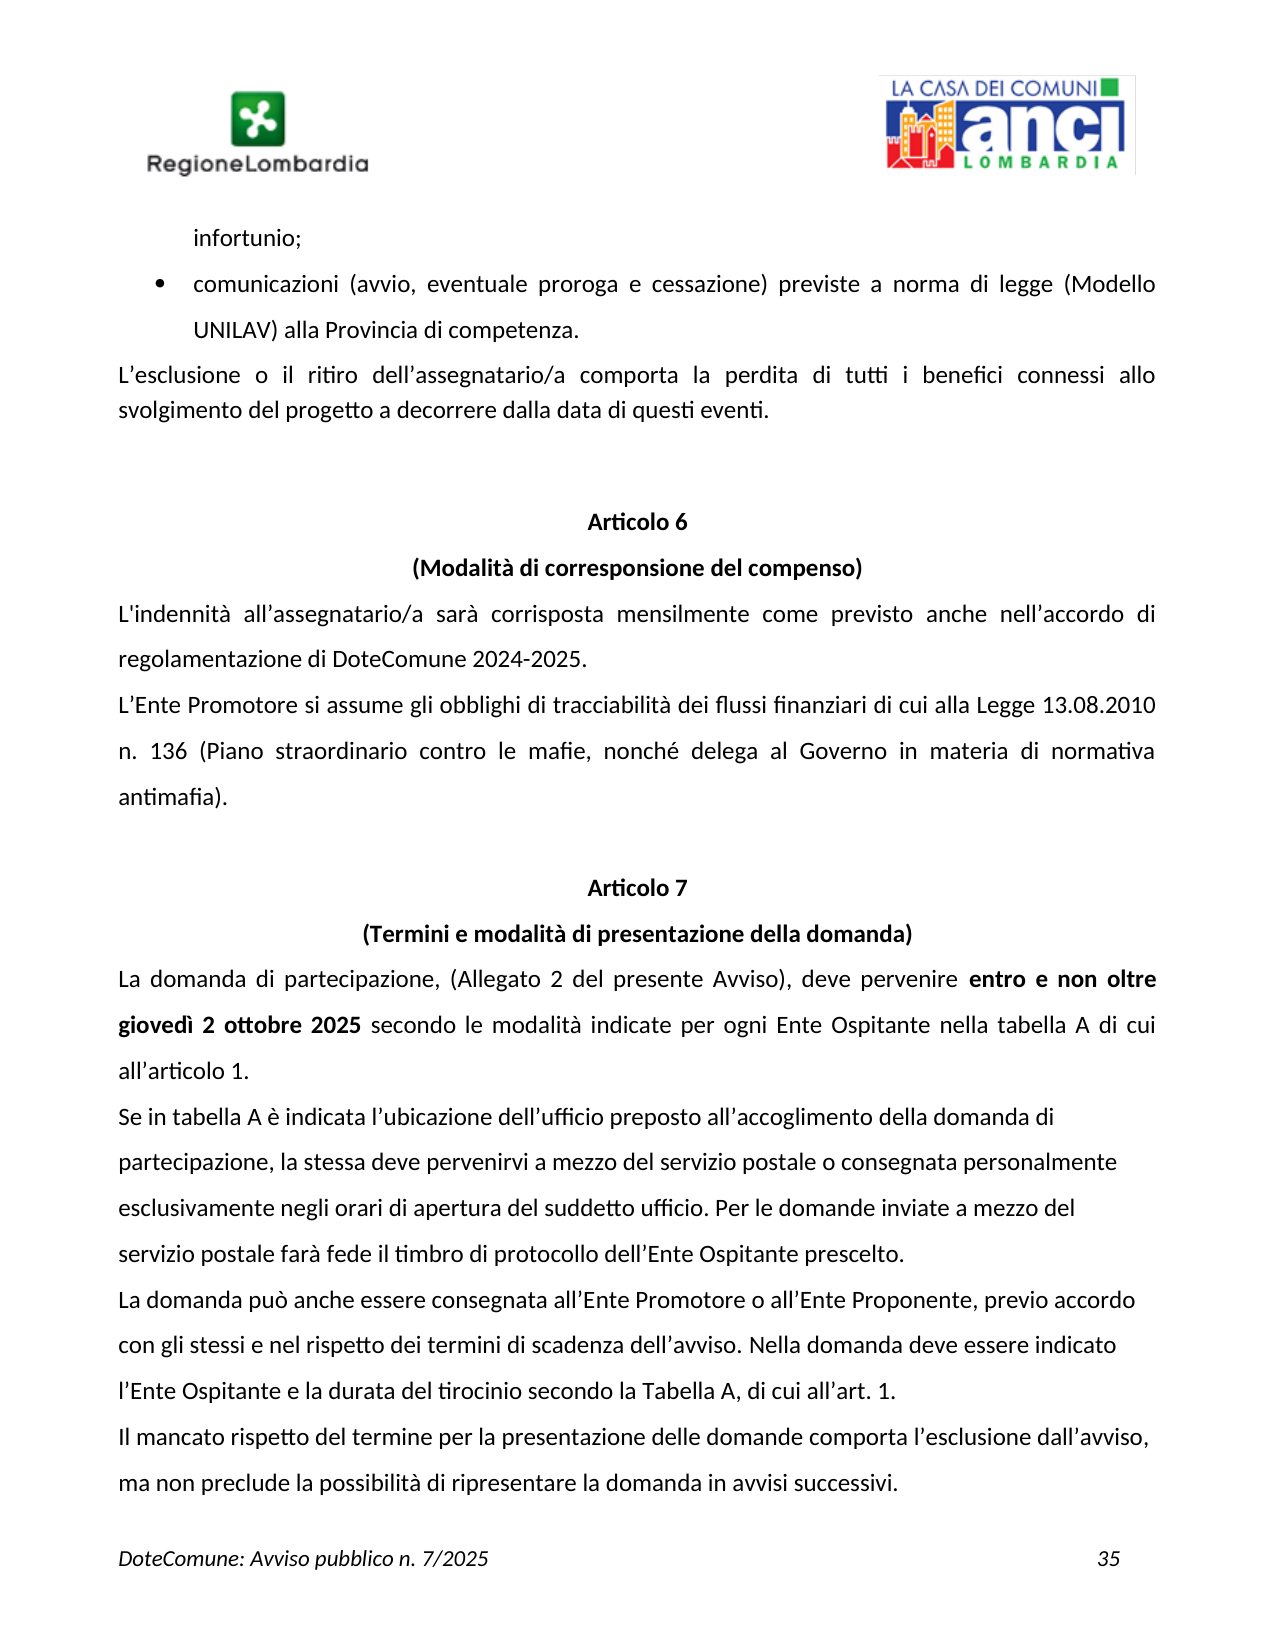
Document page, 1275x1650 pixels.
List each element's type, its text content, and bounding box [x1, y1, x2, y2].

text L'indennità all’assegnatario/a sarà corrisposta mensilmente come previsto anche nell’accordo di regolamentazione di DoteComune 2024-2025. [118, 598, 1157, 674]
text (Termini e modalità di presentazione della domanda) [118, 918, 1157, 948]
text (Modalità di corresponsione del compenso) [118, 552, 1157, 583]
picture [878, 75, 1137, 175]
picture [140, 75, 375, 194]
text Articolo 7 [118, 872, 1157, 903]
list comunicazioni (avvio, eventuale proroga e cessazione) previste a norma di legge (Modello UNILAV) alla Provincia di competenza. [156, 268, 1157, 344]
text Il mancato rispetto del termine per la presentazione delle domande comporta l’esclusione dall’avviso, ma non preclude la possibilità di ripresentare la domanda in avvisi successivi. [118, 1421, 1157, 1497]
list copertura assicurativa per infortunio, morte e RC verso terzi comprese le spese mediche per infortunio; [156, 222, 1157, 253]
text L’Ente Promotore si assume gli obblighi di tracciabilità dei flussi finanziari di cui alla Legge 13.08.2010 n. 136 (Piano straordinario contro le mafie, nonché delega al Governo in materia di normativa antimafia). [118, 689, 1157, 811]
text L’esclusione o il ritiro dell’assegnatario/a comporta la perdita di tutti i benefici connessi allo svolgimento del progetto a decorrere dalla data di questi eventi. [118, 360, 1157, 425]
text La domanda di partecipazione, (Allegato 2 del presente Avviso), deve pervenire entro e non oltre giovedì 2 ottobre 2025 secondo le modalità indicate per ogni Ente Ospitante nella tabella A di cui all’articolo 1. [118, 964, 1157, 1086]
text Se in tabella A è indicata l’ubicazione dell’ufficio preposto all’accoglimento della domanda di partecipazione, la stessa deve pervenirvi a mezzo del servizio postale o consegnata personalmente esclusivamente negli orari di apertura del suddetto ufficio. Per le domande inviate a mezzo del servizio postale farà fede il timbro di protocollo dell’Ente Ospitante prescelto. La domanda può anche essere consegnata all’Ente Promotore o all’Ente Proponente, previo accordo con gli stessi e nel rispetto dei termini di scadenza dell’avviso. Nella domanda deve essere indicato l’Ente Ospitante e la durata del tirocinio secondo la Tabella A, di cui all’art. 1. [118, 1101, 1157, 1406]
text Articolo 6 [118, 506, 1157, 537]
